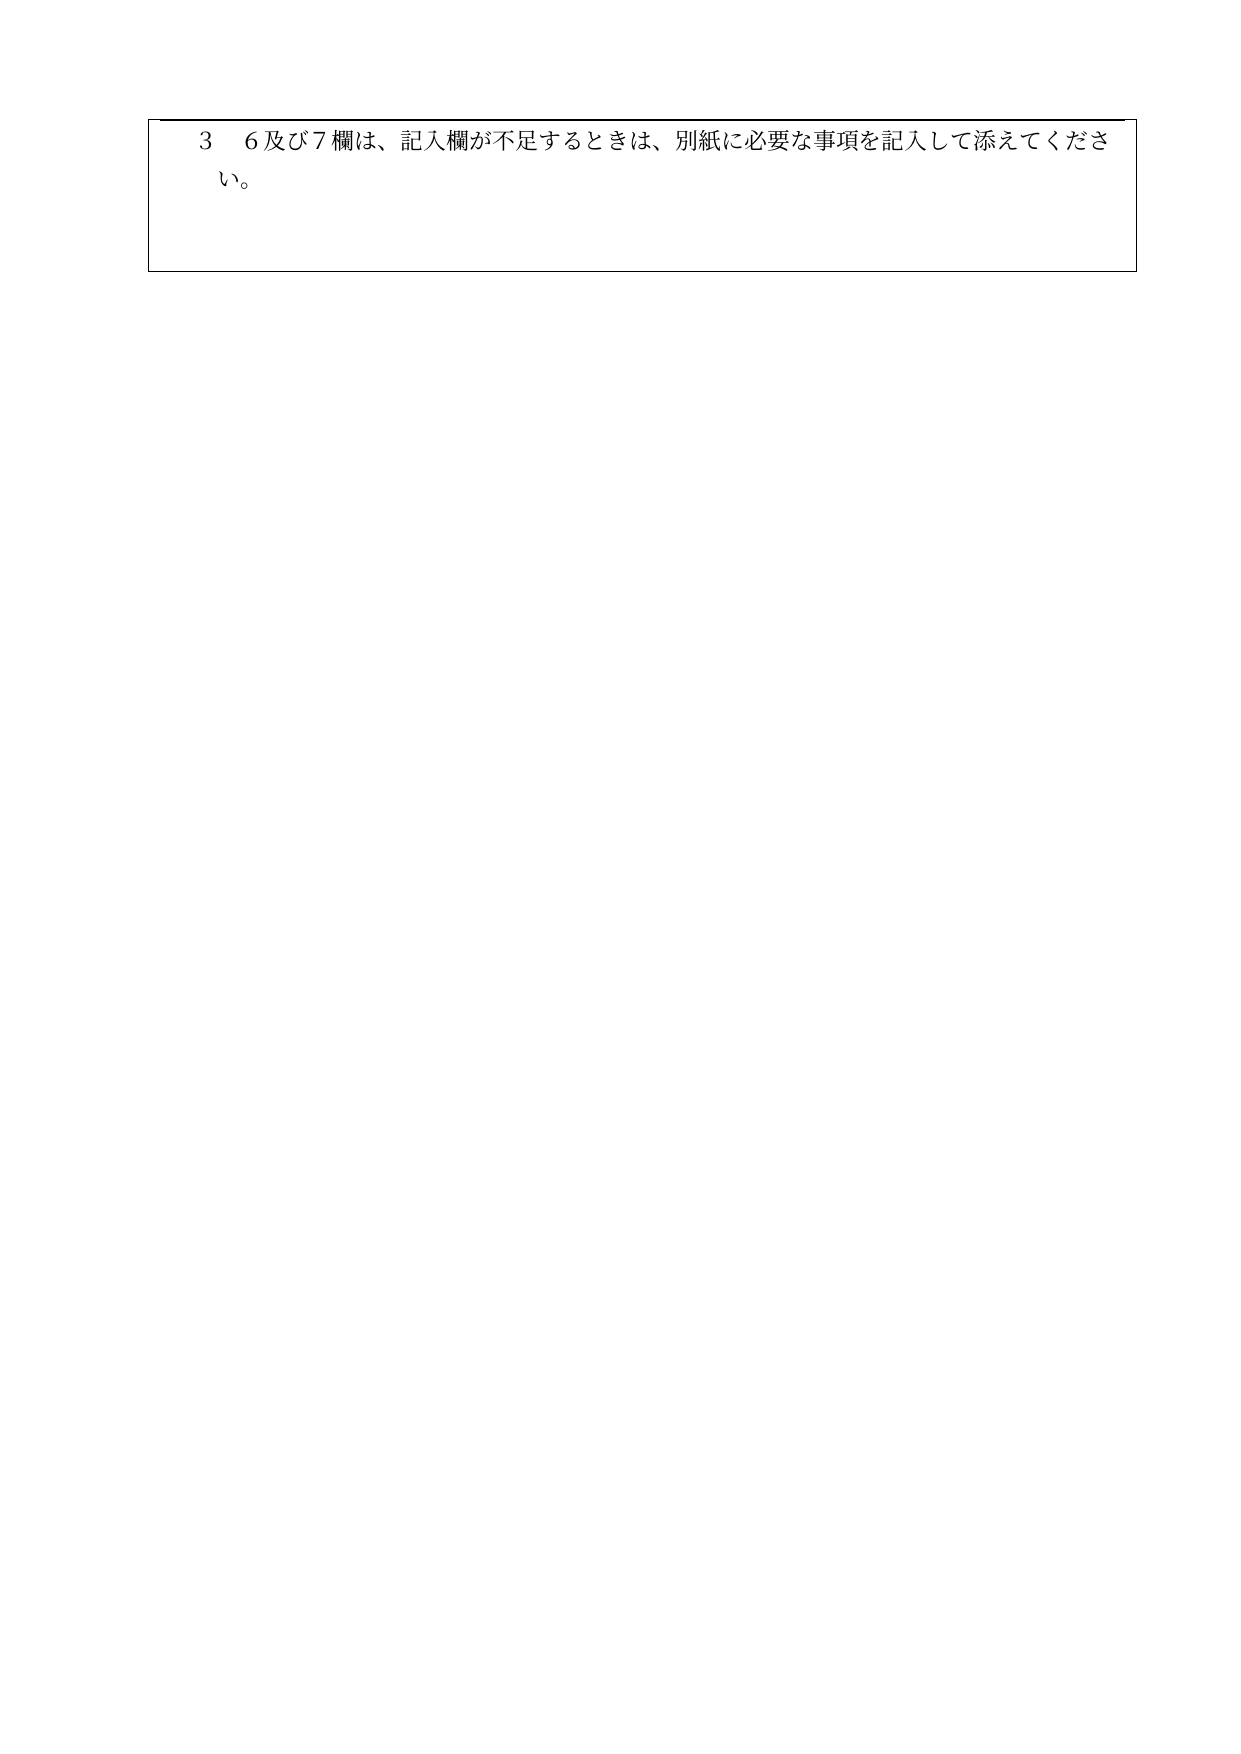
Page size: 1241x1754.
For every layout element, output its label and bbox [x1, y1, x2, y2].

table_header [149, 120, 1136, 271]
